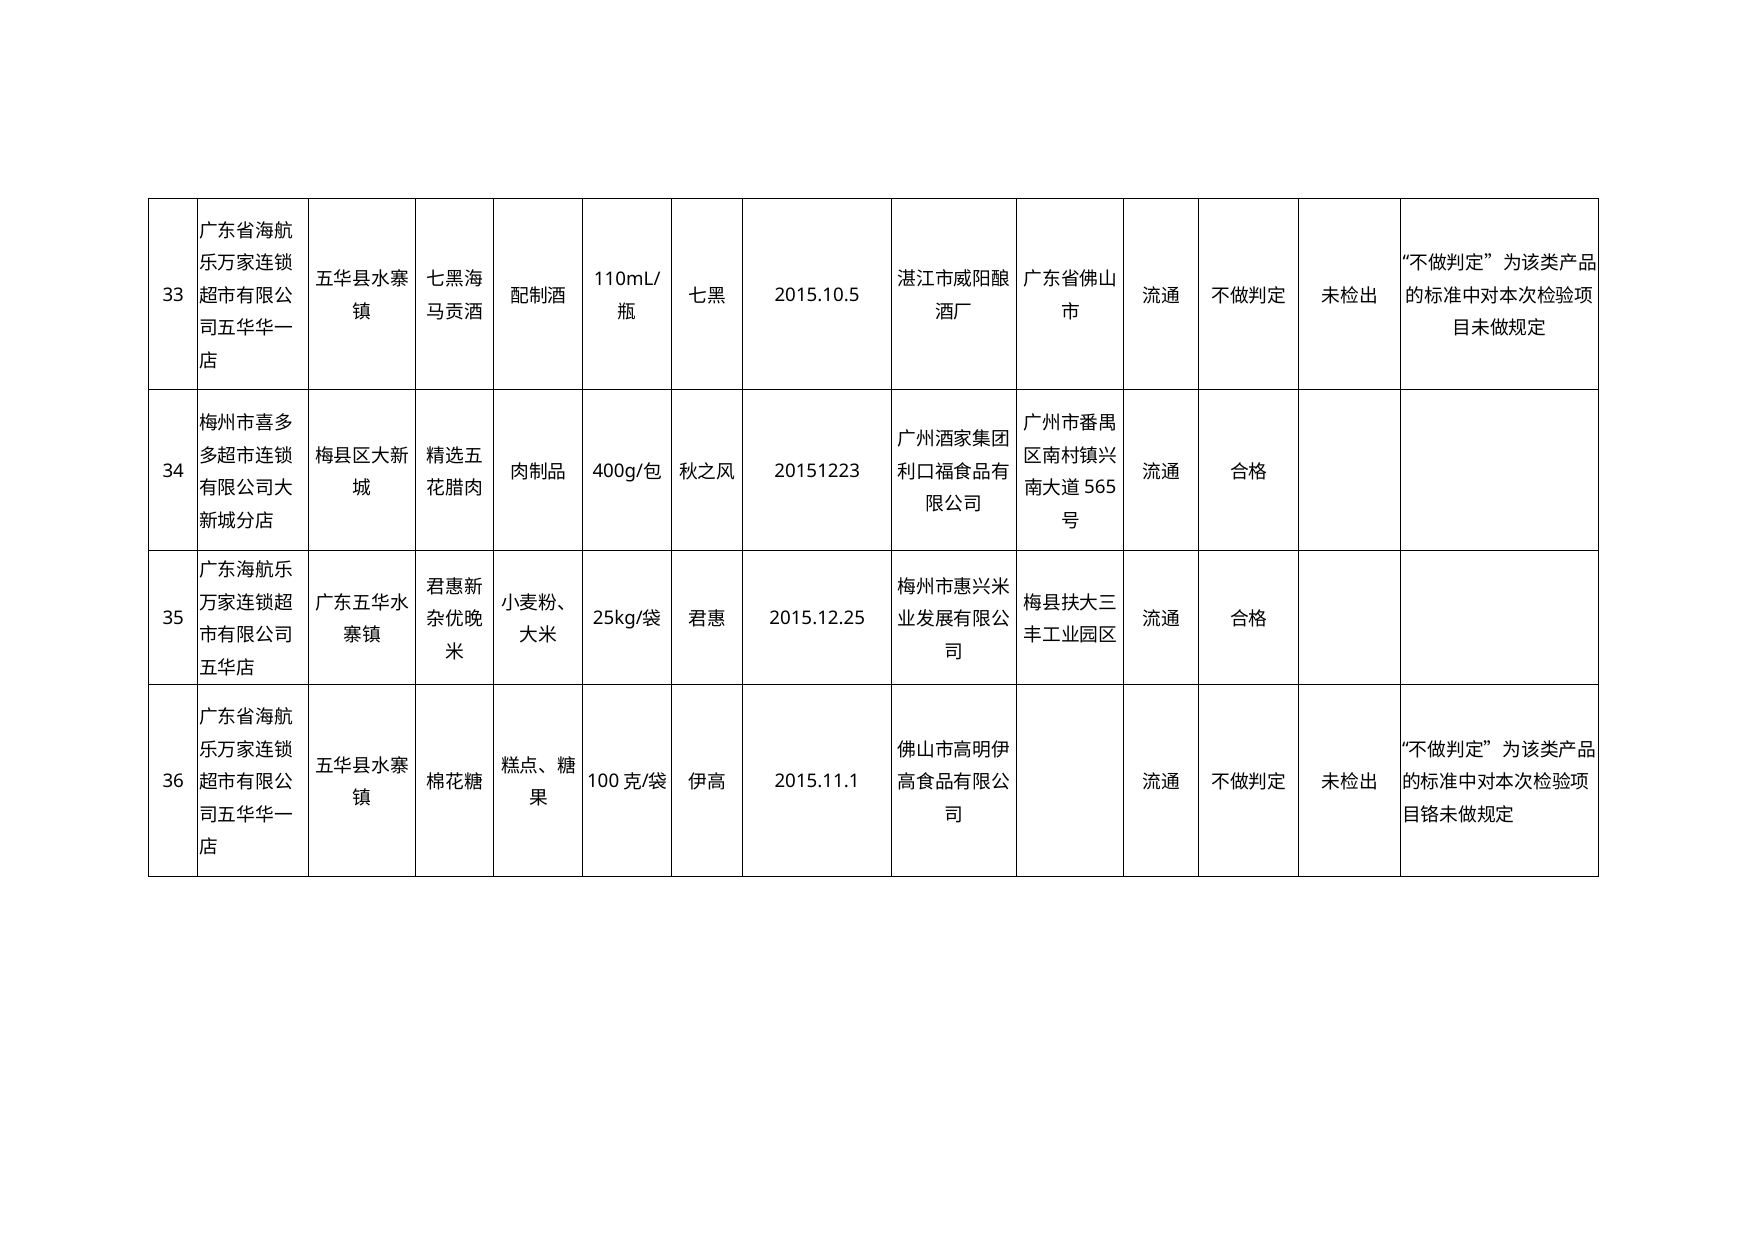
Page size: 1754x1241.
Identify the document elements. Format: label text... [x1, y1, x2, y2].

table_cell 伊高 [672, 685, 742, 876]
table_cell 梅州市喜多多超市连锁有限公司大新城分店 [198, 390, 308, 550]
table_cell 君惠 [672, 551, 742, 684]
table_cell 配制酒 [494, 199, 582, 389]
table_cell 五华县水寨镇 [309, 199, 415, 389]
table_cell 2015.10.5 [743, 199, 891, 389]
table_cell 流通 [1124, 551, 1198, 684]
table_cell 不做判定 [1199, 685, 1298, 876]
table_cell 33 [149, 199, 197, 389]
table_cell 25kg/袋 [583, 551, 671, 684]
table_cell 2015.12.25 [743, 551, 891, 684]
table_cell 合格 [1199, 390, 1298, 550]
table_cell [1299, 551, 1400, 684]
table_cell 35 [149, 551, 197, 684]
table_cell 36 [149, 685, 197, 876]
table_cell 合格 [1199, 551, 1298, 684]
table_cell 广东海航乐万家连锁超市有限公司五华店 [198, 551, 308, 684]
table_cell 梅县区大新城 [309, 390, 415, 550]
table_cell 广东省佛山市 [1017, 199, 1123, 389]
table_cell 肉制品 [494, 390, 582, 550]
table_cell [1299, 390, 1400, 550]
table_cell 七黑海马贡酒 [416, 199, 493, 389]
table_cell 君惠新杂优晚米 [416, 551, 493, 684]
table_cell 100克/袋 [583, 685, 671, 876]
table_cell 广州酒家集团利口福食品有限公司 [892, 390, 1016, 550]
table_cell 400g/包 [583, 390, 671, 550]
table_cell 五华县水寨镇 [309, 685, 415, 876]
table_cell 流通 [1124, 390, 1198, 550]
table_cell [1401, 199, 1598, 389]
table_cell [1017, 685, 1123, 876]
table_cell 流通 [1124, 685, 1198, 876]
table_cell 20151223 [743, 390, 891, 550]
table_cell 湛江市威阳酿酒厂 [892, 199, 1016, 389]
table_cell [1401, 390, 1598, 550]
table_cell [1401, 685, 1598, 876]
table_cell 110mL/瓶 [583, 199, 671, 389]
table_cell 精选五花腊肉 [416, 390, 493, 550]
table_cell 广州市番禺区南村镇兴南大道565号 [1017, 390, 1123, 550]
table_cell 小麦粉、大米 [494, 551, 582, 684]
table_cell 广东省海航乐万家连锁超市有限公司五华华一店 [198, 199, 308, 389]
table_cell 广东五华水寨镇 [309, 551, 415, 684]
table_cell 34 [149, 390, 197, 550]
table_cell 不做判定 [1199, 199, 1298, 389]
table_cell [1401, 551, 1598, 684]
table_cell 糕点、糖果 [494, 685, 582, 876]
table_cell 流通 [1124, 199, 1198, 389]
table_cell 梅州市惠兴米业发展有限公司 [892, 551, 1016, 684]
table_cell 梅县扶大三丰工业园区 [1017, 551, 1123, 684]
table_cell 未检出 [1299, 199, 1400, 389]
table_cell 秋之风 [672, 390, 742, 550]
table_cell 七黑 [672, 199, 742, 389]
table_cell 棉花糖 [416, 685, 493, 876]
table_cell 未检出 [1299, 685, 1400, 876]
table_cell 佛山市高明伊高食品有限公司 [892, 685, 1016, 876]
table_cell 2015.11.1 [743, 685, 891, 876]
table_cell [198, 685, 308, 876]
